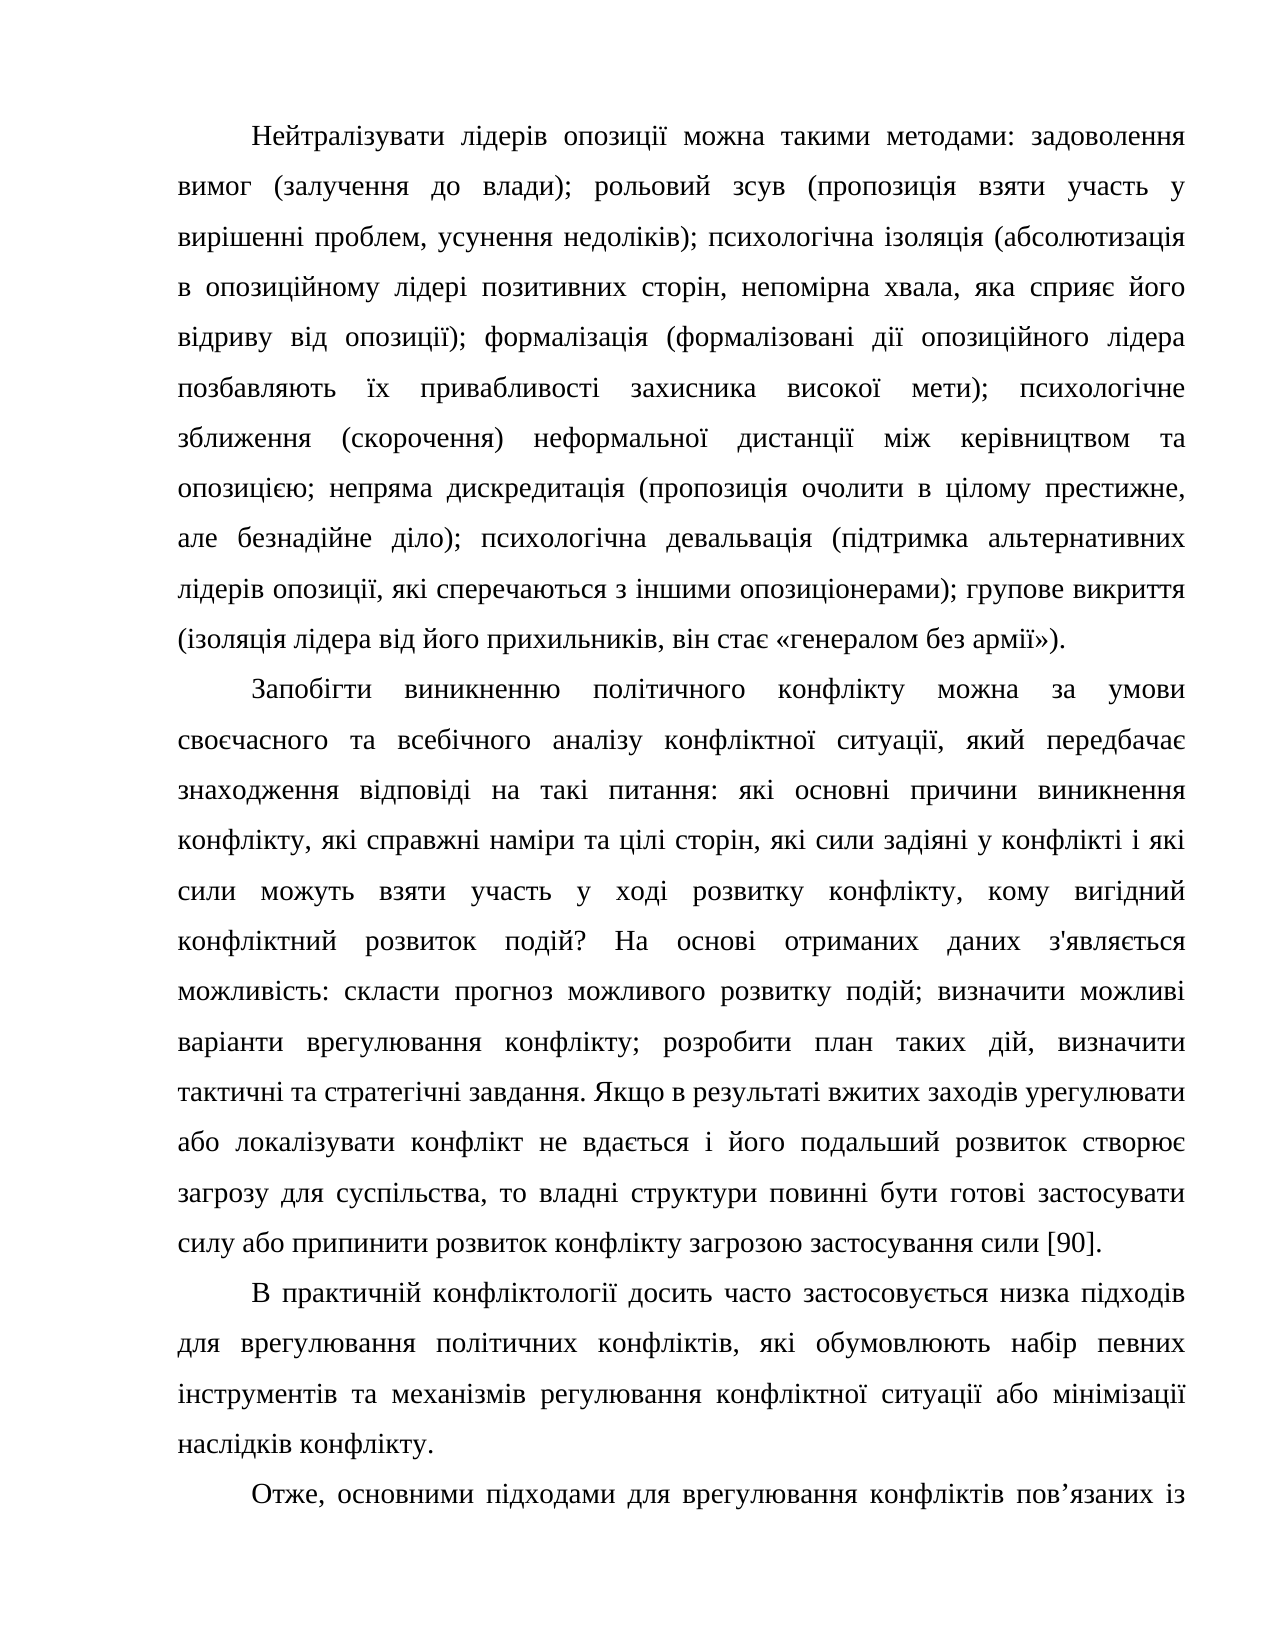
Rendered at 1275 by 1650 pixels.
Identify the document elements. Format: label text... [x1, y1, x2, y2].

text Нейтралізувати лідерів опозиції можна такими методами: задоволення вимог (залучення до влади); рольовий зсув (пропозиція взяти участь у вирішенні проблем, усунення недоліків); психологічна ізоляція (абсолютизація в опозиційному лідері позитивних сторін, непомірна хвала, яка сприяє його відриву від опозиції); формалізація (формалізовані дії опозиційного лідера позбавляють їх привабливості захисника високої мети); психологічне зближення (скорочення) неформальної дистанції між керівництвом та опозицією; непряма дискредитація (пропозиція очолити в цілому престижне, але безнадійне діло); психологічна девальвація (підтримка альтернативних лідерів опозиції, які сперечаються з іншими опозиціонерами); групове викриття (ізоляція лідера від його прихильників, він стає «генералом без армії»). [177, 118, 1186, 655]
text В практичній конфліктології досить часто застосовується низка підходів для врегулювання політичних конфліктів, які обумовлюють набір певних інструментів та механізмів регулювання конфліктної ситуації або мінімізації наслідків конфлікту. [177, 1275, 1186, 1460]
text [177, 1477, 1186, 1510]
text Запобігти виникненню політичного конфлікту можна за умови своєчасного та всебічного аналізу конфліктної ситуації, який передбачає знаходження відповіді на такі питання: які основні причини виникнення конфлікту, які справжні наміри та цілі сторін, які сили задіяні у конфлікті і які сили можуть взяти участь у ході розвитку конфлікту, кому вигідний конфліктний розвиток подій? На основі отриманих даних з'являється можливість: скласти прогноз можливого розвитку подій; визначити можливі варіанти врегулювання конфлікту; розробити план таких дій, визначити тактичні та стратегічні завдання. Якщо в результаті вжитих заходів урегулювати або локалізувати конфлікт не вдається і його подальший розвиток створює загрозу для суспільства, то владні структури повинні бути готові застосувати силу або припинити розвиток конфлікту загрозою застосування сили [90]. [177, 672, 1186, 1258]
